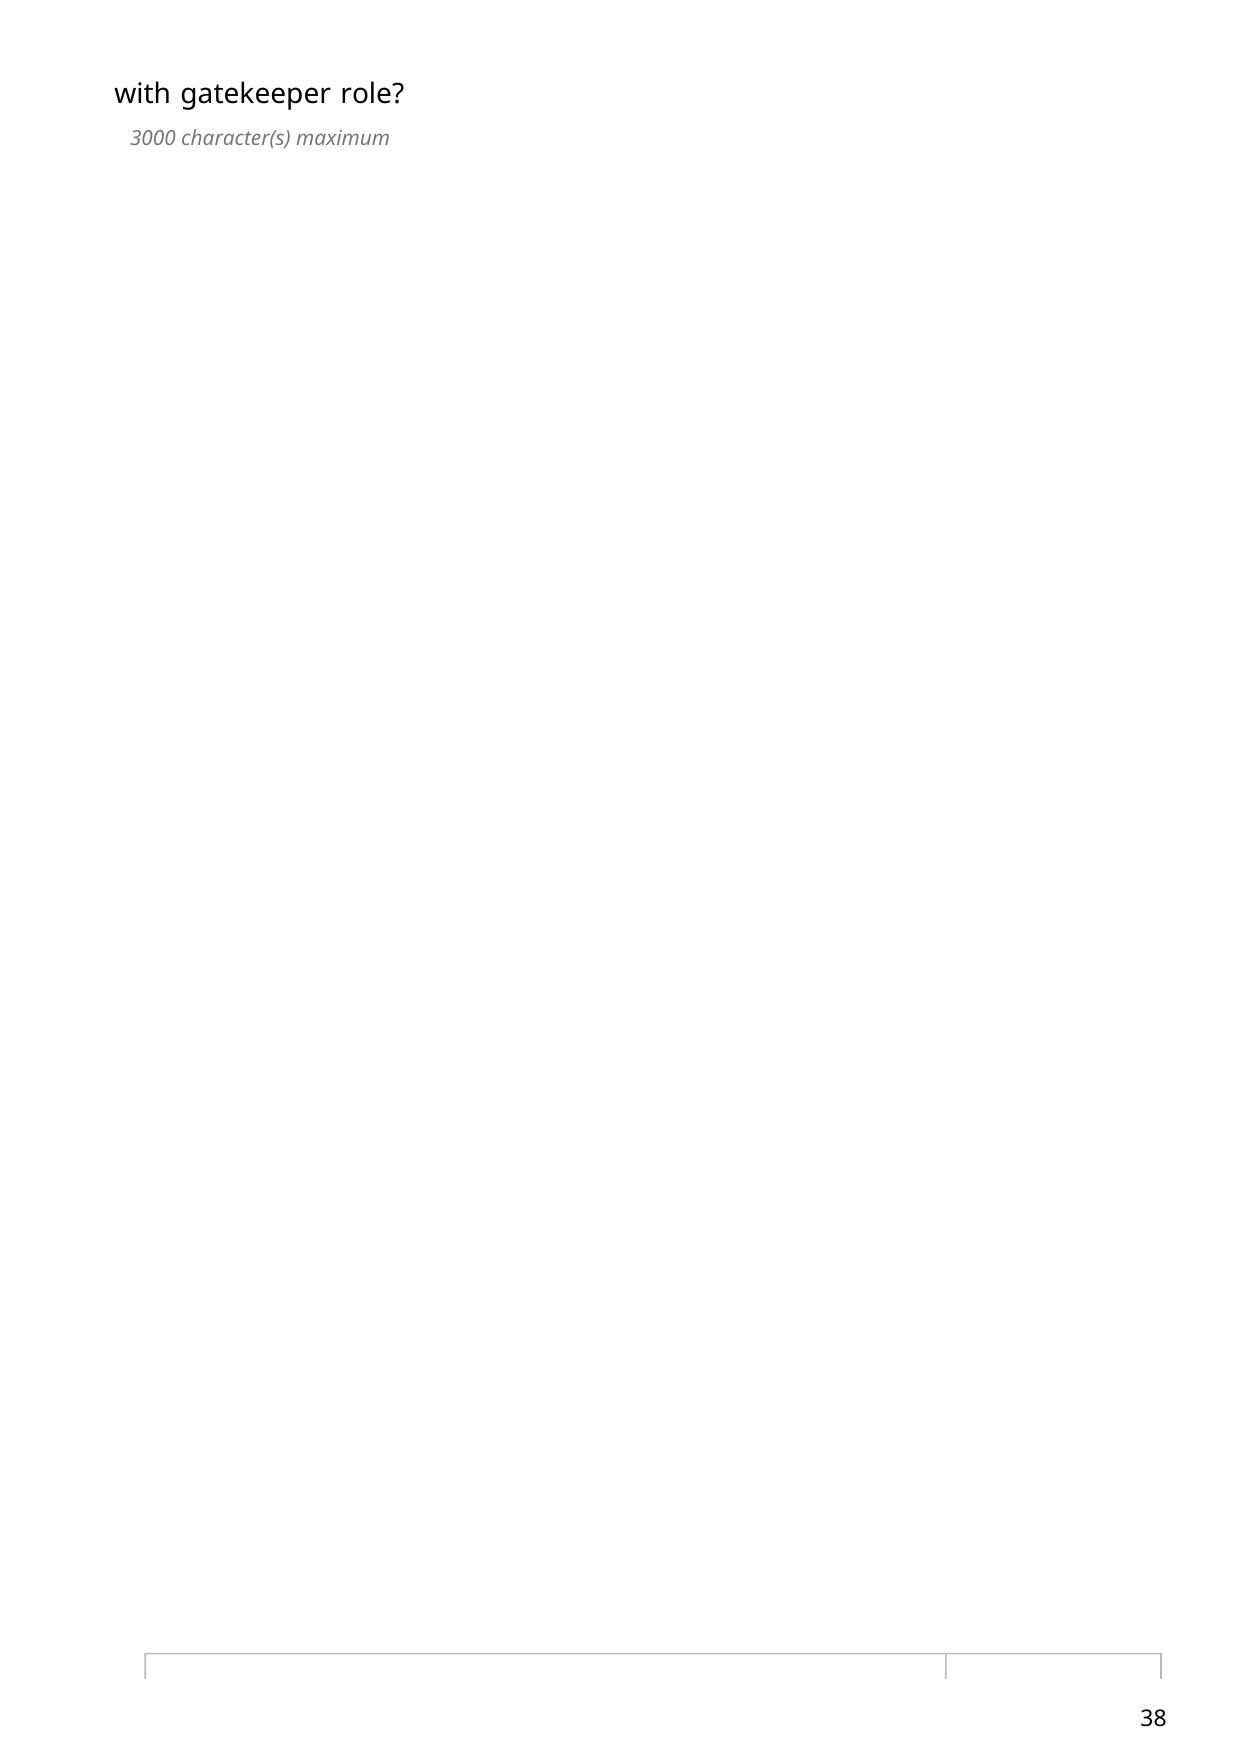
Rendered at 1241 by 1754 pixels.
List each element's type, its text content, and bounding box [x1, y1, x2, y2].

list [114, 73, 1030, 111]
text 3000 character(s) maximum [130, 123, 1176, 151]
